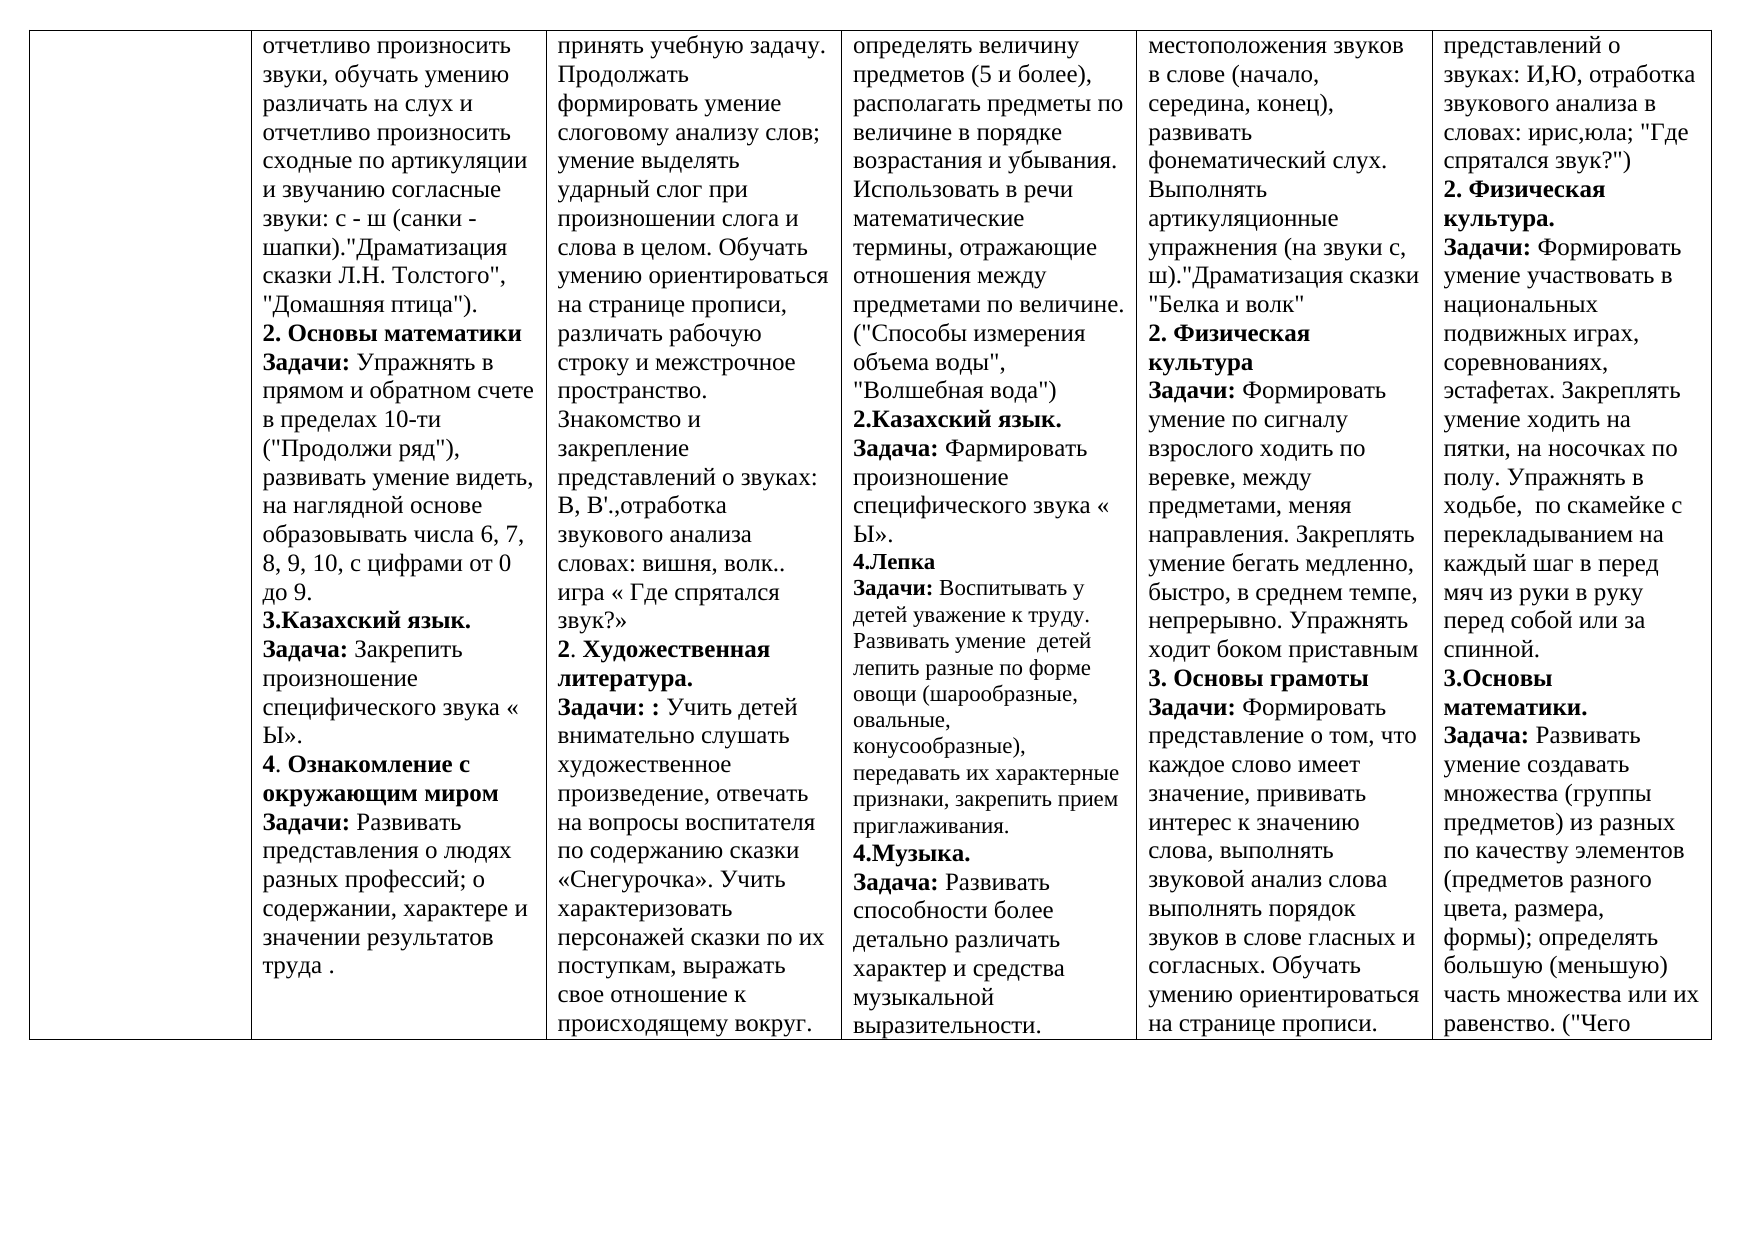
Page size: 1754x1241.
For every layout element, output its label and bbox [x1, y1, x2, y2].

table_cell [1433, 31, 1711, 1039]
table_cell [842, 31, 1136, 1039]
table_cell [30, 31, 251, 1039]
table_cell [1137, 31, 1432, 1039]
table_cell [252, 31, 546, 1039]
table_cell [547, 31, 841, 1039]
